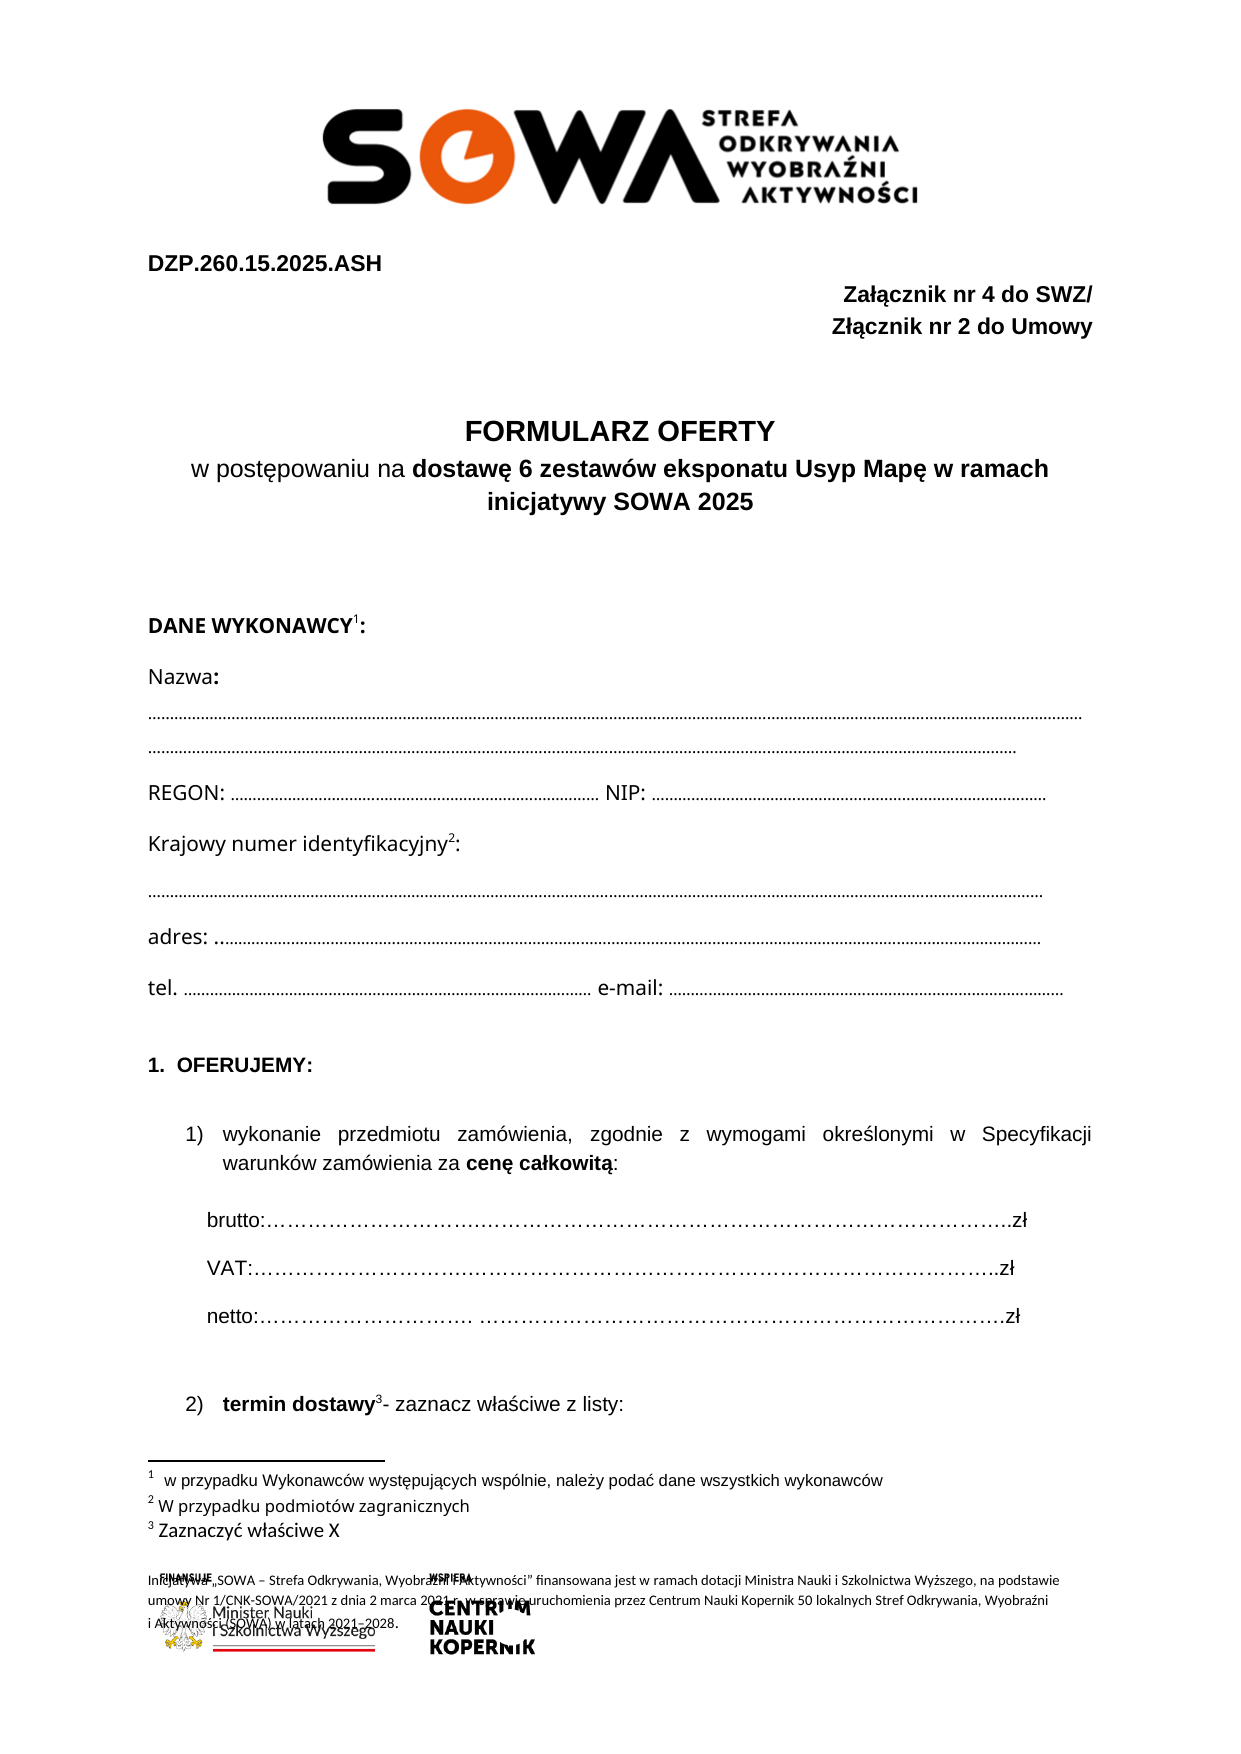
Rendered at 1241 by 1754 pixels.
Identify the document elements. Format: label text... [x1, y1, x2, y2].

text DANE WYKONAWCY: [148, 611, 1093, 639]
picture [283, 73, 957, 242]
text 1. OFERUJEMY: [148, 1053, 1093, 1077]
list netto:…………………………. ………………………………………………………………….zł [207, 1304, 1093, 1328]
text DZP.260.15.2025.ASH [148, 250, 1093, 276]
list VAT:………………………….…………………………………………………………………..zł [207, 1256, 1093, 1280]
list termin dostawy- zaznacz właściwe z listy: [185, 1392, 1093, 1416]
text Krajowy numer identyfikacyjny: [148, 829, 1093, 857]
text FORMULARZ OFERTY [148, 413, 1093, 447]
text Załącznik nr 4 do SWZ/ [148, 281, 1093, 308]
text REGON: ………………………………………………………………………… NIP: ……………………………………………………………………………… [148, 778, 1093, 807]
list wykonanie przedmiotu zamówienia, zgodnie z wymogami określonymi w Specyfikacji warunków zamówienia za cenę całkowitą: [185, 1122, 1093, 1175]
text …………………………………………………………………………………………………………………………………………………………………………………… [148, 880, 1093, 903]
text Nazwa: …………………………………………………………………………………………………………………………………………………………………………………………………………………………………………………………………………………………………………………………………………………………………………… [148, 662, 1093, 758]
text Złącznik nr 2 do Umowy [148, 313, 1093, 339]
list brutto:………………………….…………………………………………………………………..zł [207, 1208, 1093, 1232]
picture [157, 1570, 538, 1664]
text w postępowaniu na dostawę 6 zestawów eksponatu Usyp Mapę w ramach [148, 454, 1093, 482]
text tel. ………………………………………………………………………………… e-mail: ……………………………………………………………………………… [148, 973, 1093, 1002]
text adres: ..…………………………………………………………………………………………………………………………………………………………………… [148, 922, 1093, 951]
text inicjatywy SOWA 2025 [148, 487, 1093, 516]
